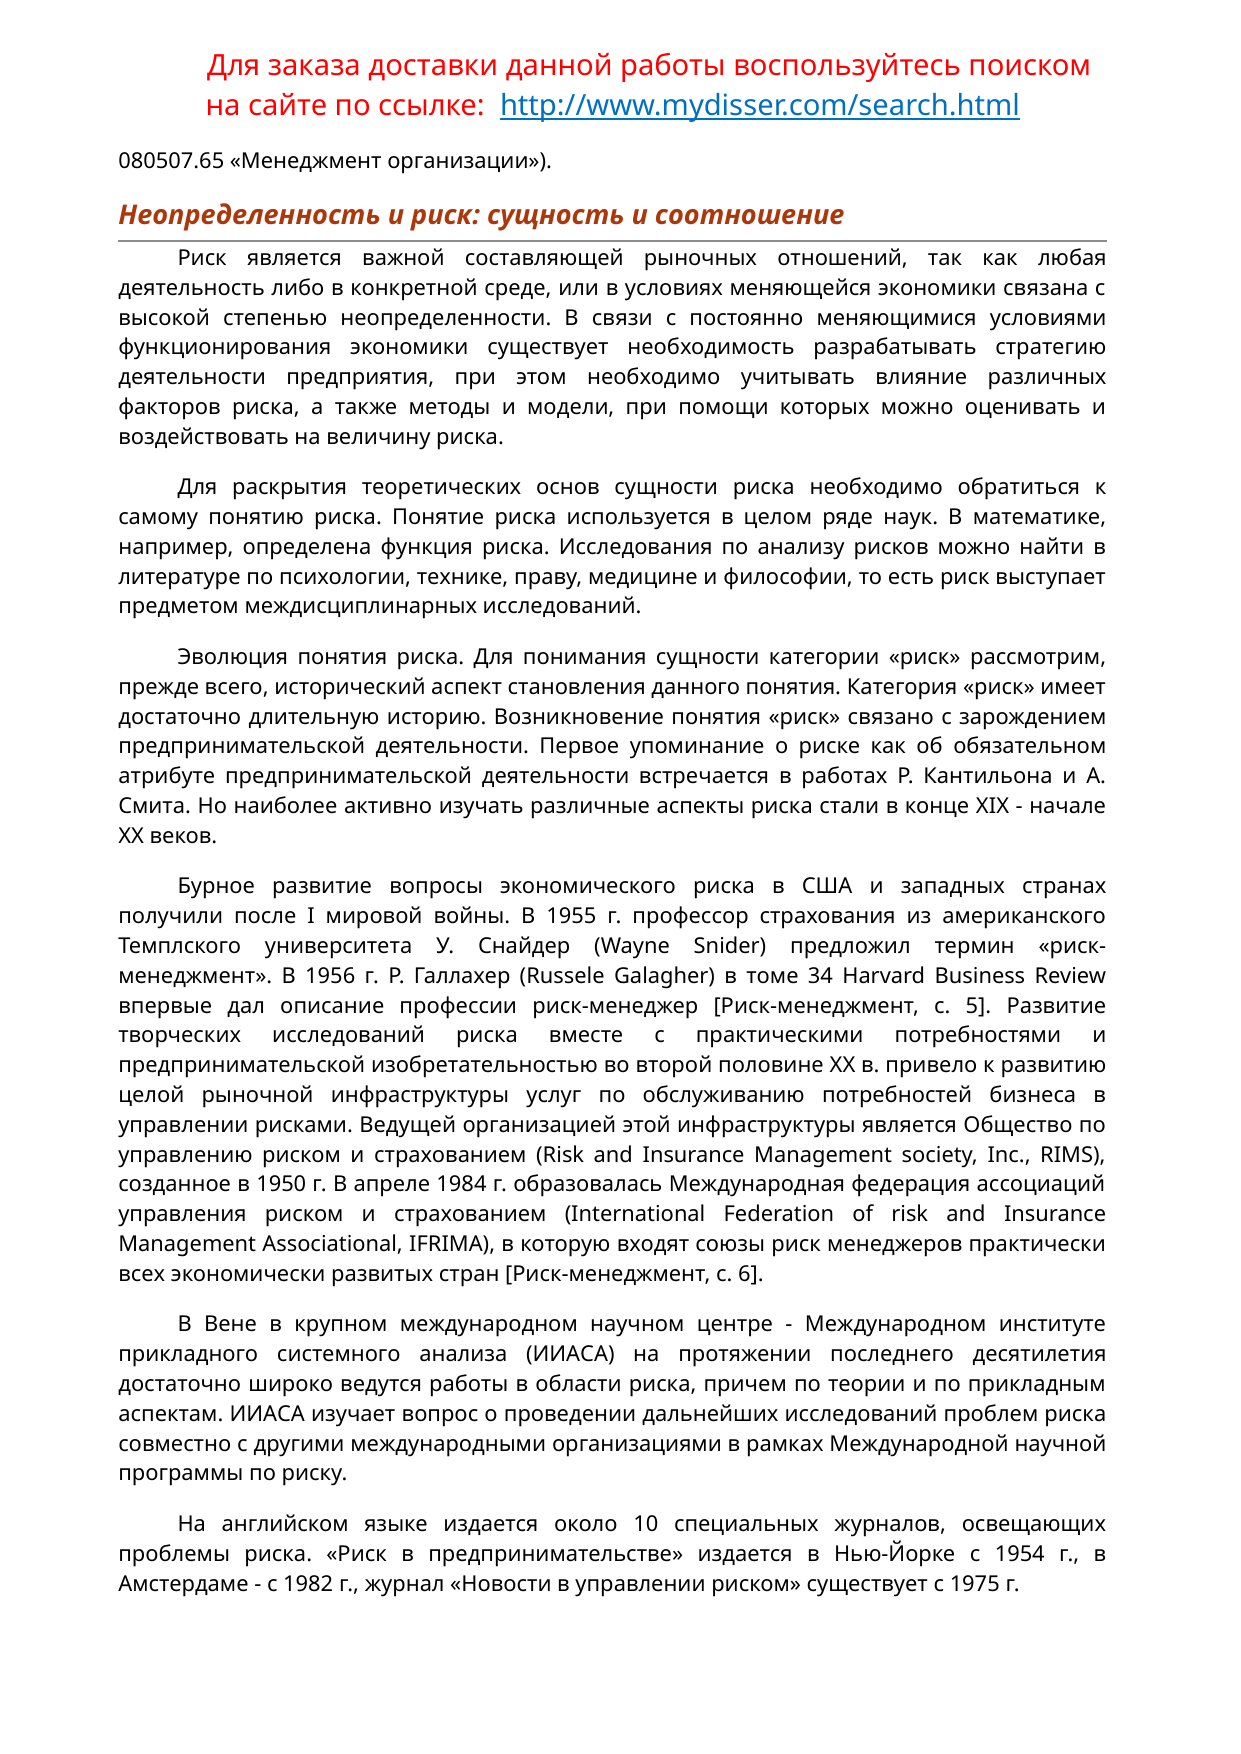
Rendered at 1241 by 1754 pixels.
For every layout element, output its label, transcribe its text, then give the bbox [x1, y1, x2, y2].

subtitle Неопределенность и риск: сущность и соотношение [118, 195, 1107, 240]
